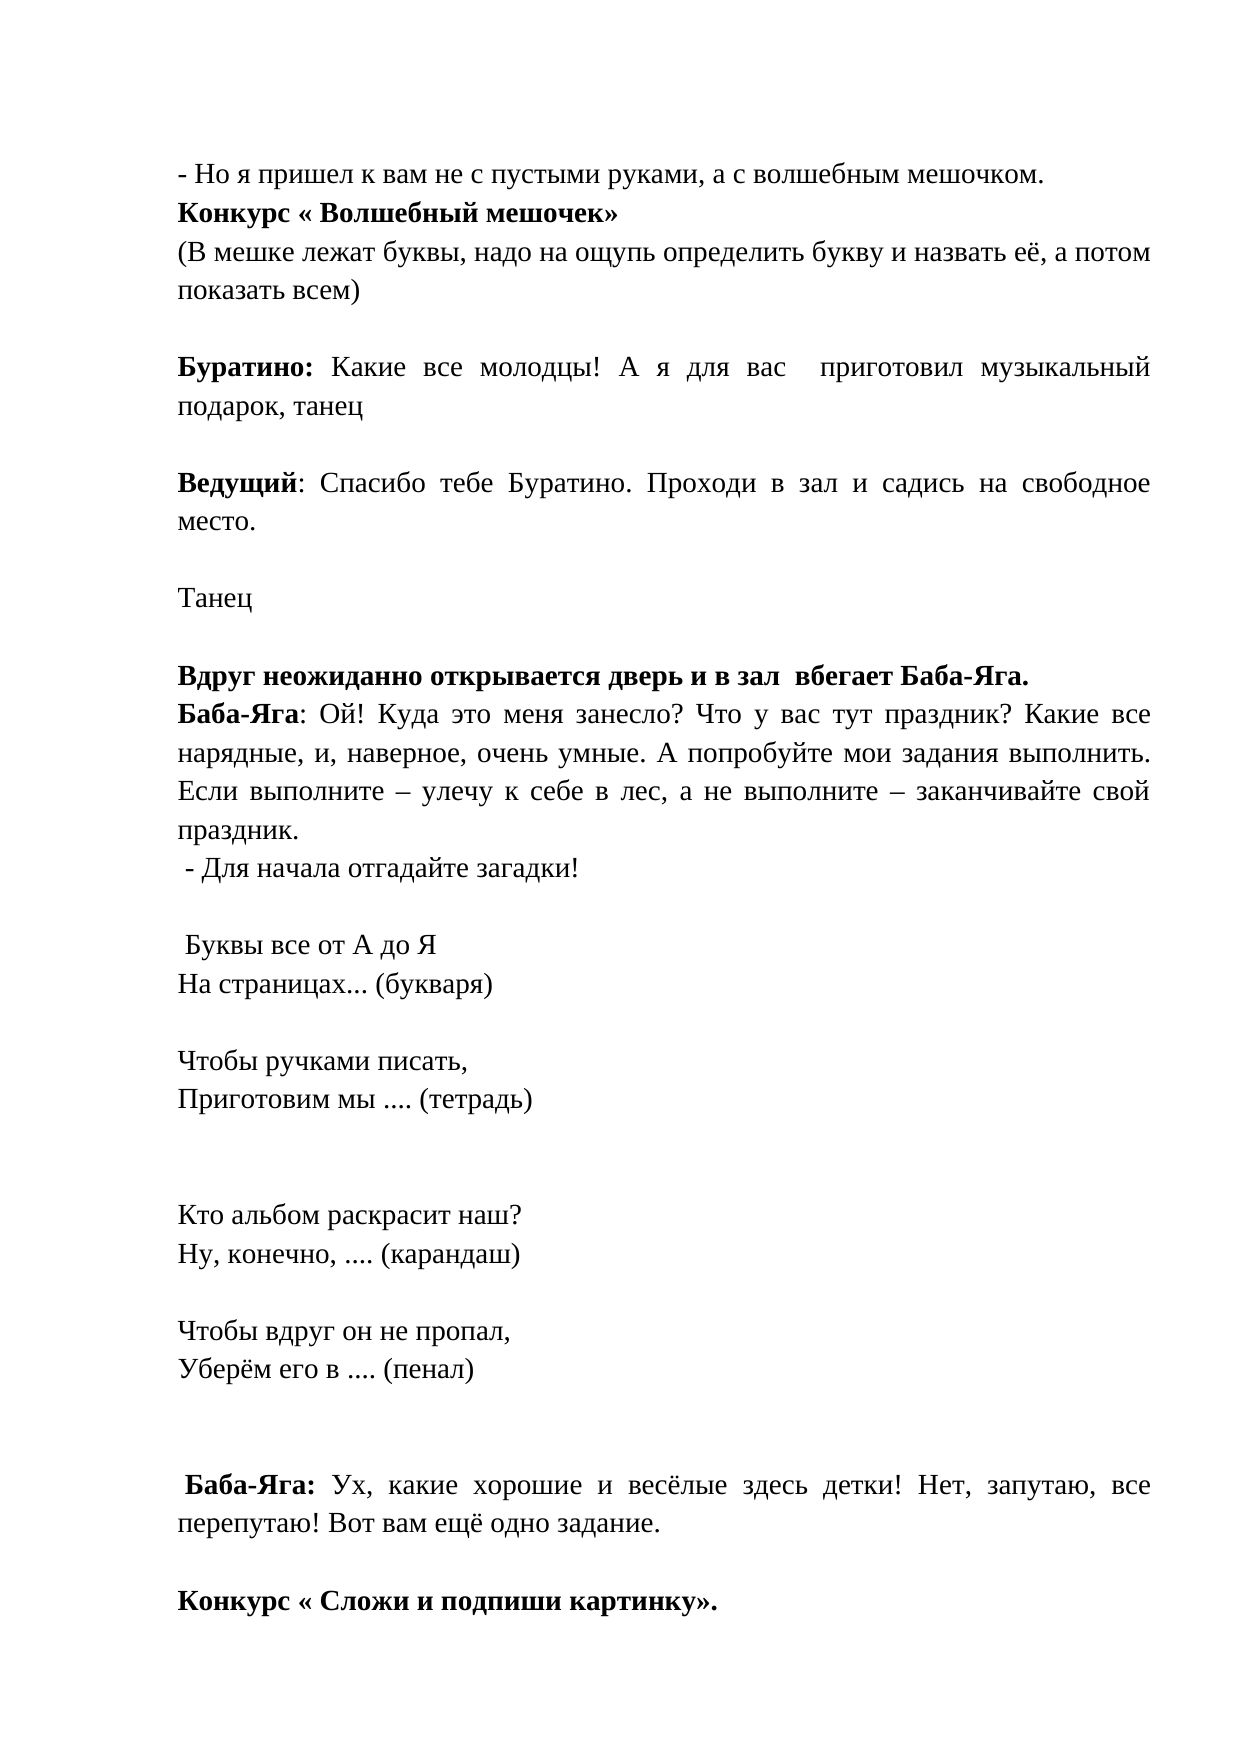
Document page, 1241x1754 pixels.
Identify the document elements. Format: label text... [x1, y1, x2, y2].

text Конкурс « Волшебный мешочек» [177, 195, 1152, 229]
text Буратино: Какие все молодцы! А я для вас приготовил музыкальный подарок, танец [177, 349, 1152, 421]
text Танец [177, 581, 1152, 614]
text Конкурс « Сложи и подпиши картинку». [177, 1583, 1152, 1616]
text (В мешке лежат буквы, надо на ощупь определить букву и назвать её, а потом показать всем) [177, 234, 1152, 306]
text - Но я пришел к вам не с пустыми руками, а с волшебным мешочком. [177, 157, 1152, 190]
text Ведущий: Спасибо тебе Буратино. Проходи в зал и садись на свободное место. [177, 465, 1152, 537]
text Вдруг неожиданно открывается дверь и в зал вбегает Баба-Яга. [177, 658, 1152, 691]
text Чтобы ручками писать, [177, 1043, 1152, 1077]
text Баба-Яга: Ой! Куда это меня занесло? Что у вас тут праздник? Какие все нарядные, и, наверное, очень умные. А попробуйте мои задания выполнить. Если выполните – улечу к себе в лес, а не выполните – заканчивайте свой праздник. [177, 696, 1152, 845]
text Ну, конечно, .... (карандаш) [177, 1236, 1152, 1269]
text - Для начала отгадайте загадки! [177, 850, 1152, 884]
text Уберём его в .... (пенал) [177, 1351, 1152, 1385]
text Кто альбом раскрасит наш? [177, 1197, 1152, 1231]
text Буквы все от А до Я [177, 927, 1152, 961]
text Чтобы вдруг он не пропал, [177, 1313, 1152, 1346]
text Баба-Яга: Ух, какие хорошие и весёлые здесь детки! Нет, запутаю, все перепутаю! Вот вам ещё одно задание. [177, 1467, 1152, 1539]
text Приготовим мы .... (тетрадь) [177, 1082, 1152, 1115]
text На страницах... (букваря) [177, 966, 1152, 999]
